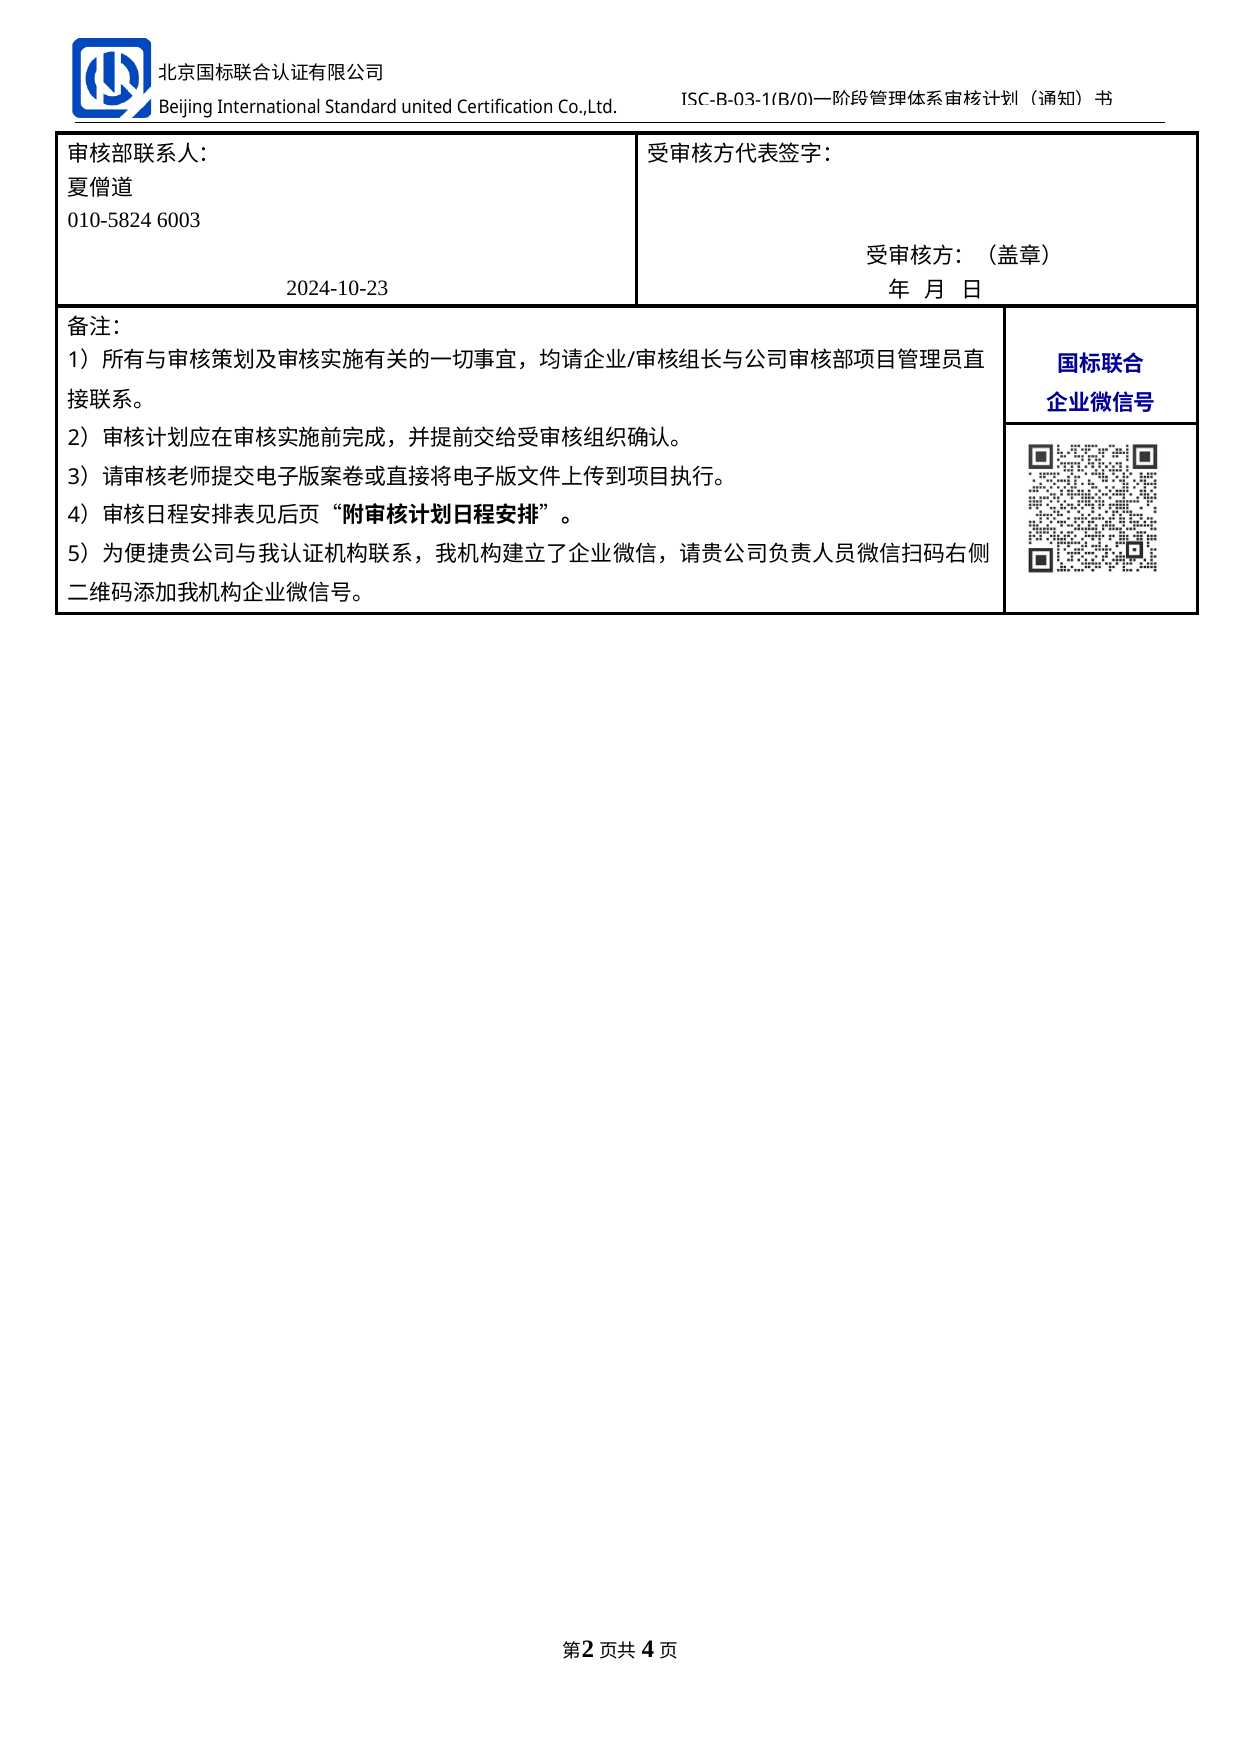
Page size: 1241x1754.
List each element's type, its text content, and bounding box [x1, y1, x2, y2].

table_cell 受审核方代表签字： 受审核方：（盖章） 年 月 日 [638, 135, 1196, 304]
table_cell 备注： 1）所有与审核策划及审核实施有关的一切事宜，均请企业/审核组长与公司审核部项目管理员直接联系。 2）审核计划应在审核实施前完成，并提前交给受审核组织确认。 3）请审核老师提交电子版案卷或直接将电子版文件上传到项目执行。 4）审核日程安排表见后页“附审核计划日程安排”。 5）为便捷贵公司与我认证机构联系，我机构建立了企业微信，请贵公司负责人员微信扫码右侧二维码添加我机构企业微信号。 [58, 308, 1003, 612]
table_cell 审核部联系人： 夏僧道 010-5824 6003 2024-10-23 [58, 135, 635, 304]
picture [72, 38, 152, 118]
table_cell [1006, 425, 1196, 612]
picture [1020, 438, 1166, 582]
table_cell 国标联合 企业微信号 [1006, 308, 1196, 422]
